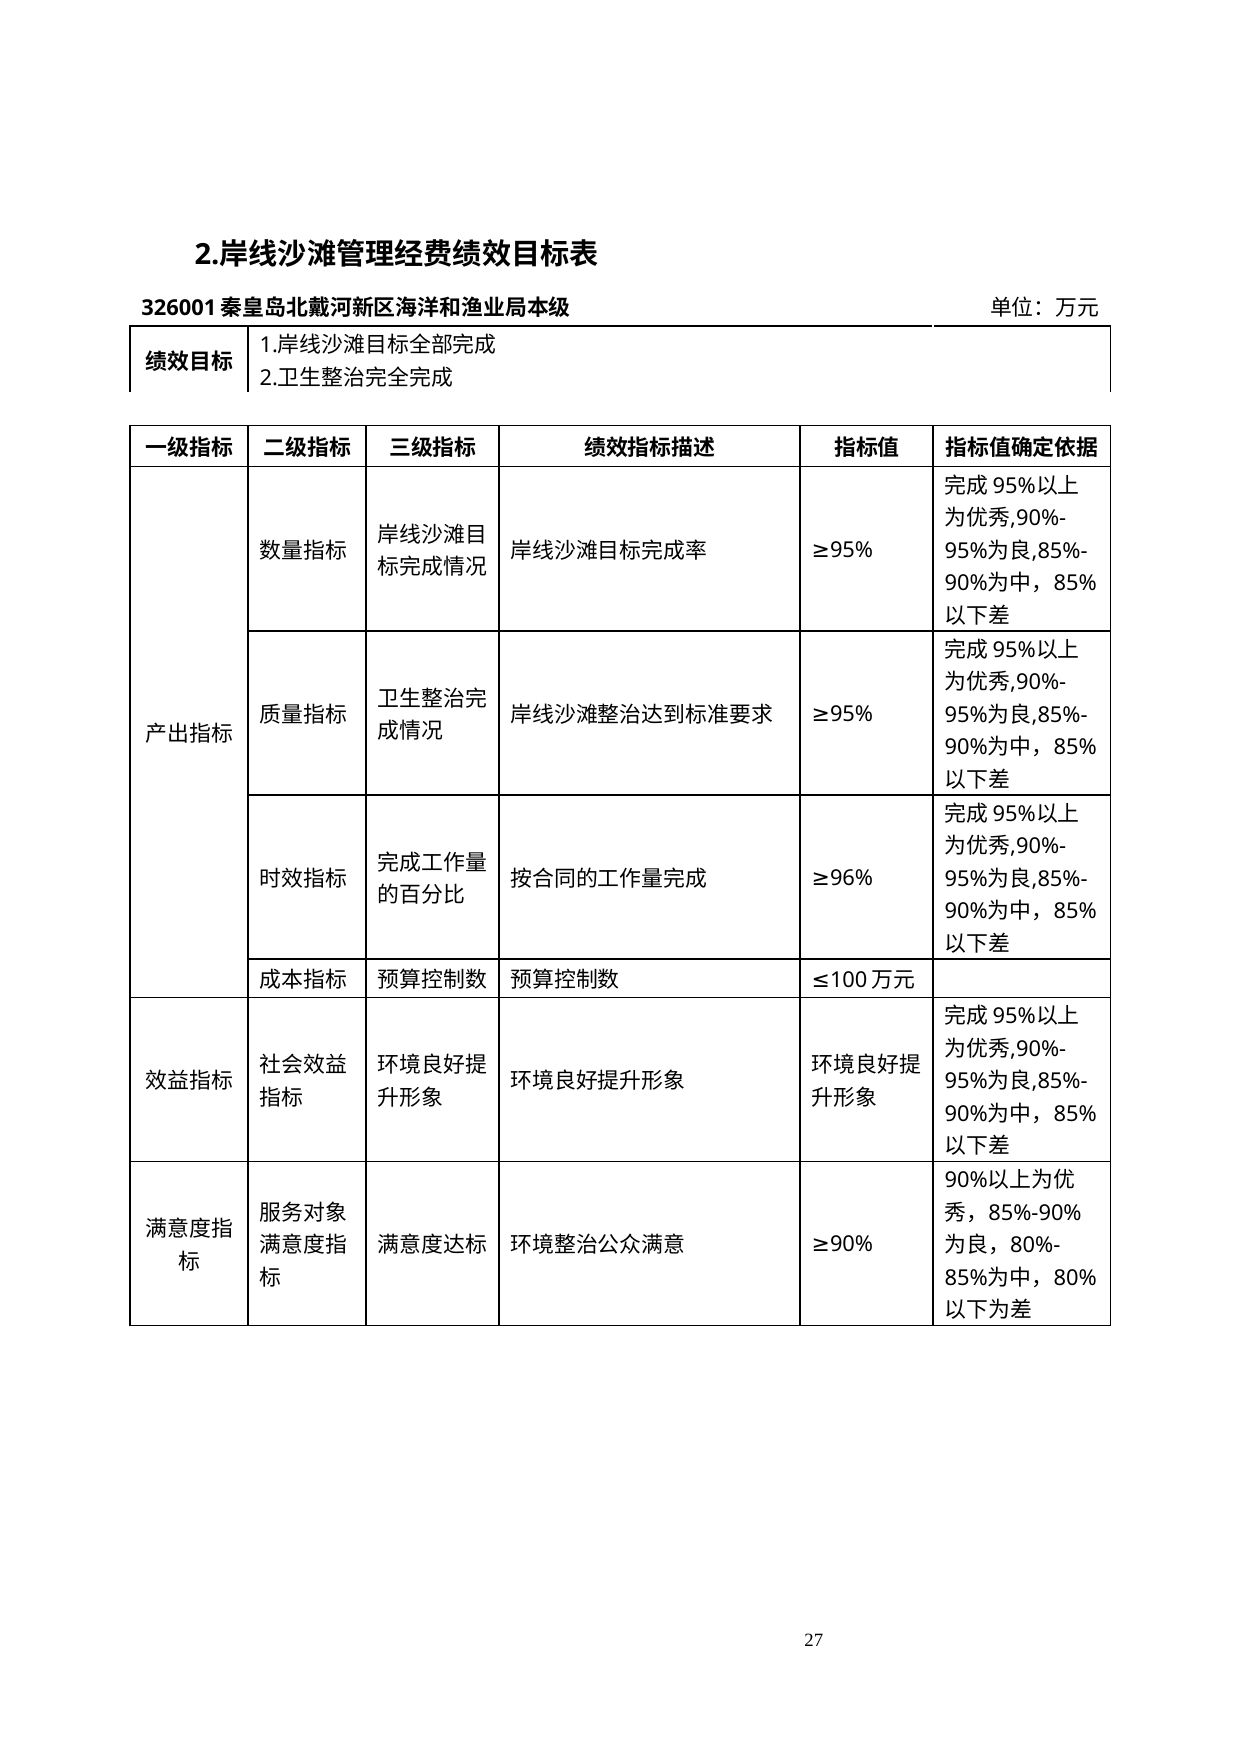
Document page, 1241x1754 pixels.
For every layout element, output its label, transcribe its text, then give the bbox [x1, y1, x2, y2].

table_cell 社会效益指标 [249, 998, 365, 1161]
table_cell 岸线沙滩目标完成情况 [367, 467, 498, 630]
table_header 三级指标 [367, 426, 498, 466]
table_header 一级指标 [131, 426, 247, 466]
table_cell 按合同的工作量完成 [500, 796, 799, 958]
table_cell 完成95%以上为优秀,90%-95%为良,85%-90%为中，85%以下差 [934, 632, 1110, 794]
table_cell 效益指标 [131, 998, 247, 1161]
table_cell 质量指标 [249, 632, 365, 794]
table_cell 预算控制数 [500, 960, 799, 996]
table_cell 时效指标 [249, 796, 365, 958]
table_cell 成本指标 [249, 960, 365, 996]
table_cell 满意度达标 [367, 1162, 498, 1324]
table_cell ≥90% [801, 1162, 932, 1324]
table_cell 数量指标 [249, 467, 365, 630]
table_cell 预算控制数 [367, 960, 498, 996]
table_cell 岸线沙滩整治达到标准要求 [500, 632, 799, 794]
table_cell ≥95% [801, 632, 932, 794]
table_cell [934, 960, 1110, 996]
table_cell ≥95% [801, 467, 932, 630]
table_cell 环境整治公众满意 [500, 1162, 799, 1324]
table_cell 服务对象满意度指标 [249, 1162, 365, 1324]
table_header 绩效指标描述 [500, 426, 799, 466]
table_cell 完成95%以上为优秀,90%-95%为良,85%-90%为中，85%以下差 [934, 998, 1110, 1161]
table_header 单位：万元 [934, 286, 1110, 325]
table_cell ≤100万元 [801, 960, 932, 996]
table_header 二级指标 [249, 426, 365, 466]
table_header 指标值 [801, 426, 932, 466]
table_cell 环境良好提升形象 [367, 998, 498, 1161]
text 2.岸线沙滩管理经费绩效目标表 [136, 219, 1104, 284]
table_cell 岸线沙滩目标完成率 [500, 467, 799, 630]
table_cell 1.岸线沙滩目标全部完成 2.卫生整治完全完成 [249, 327, 1110, 392]
table_cell 卫生整治完成情况 [367, 632, 498, 794]
table_cell 完成95%以上为优秀,90%-95%为良,85%-90%为中，85%以下差 [934, 796, 1110, 958]
table_cell 绩效目标 [131, 327, 247, 392]
table_header 指标值确定依据 [934, 426, 1110, 466]
table_cell 环境良好提升形象 [801, 998, 932, 1161]
table_cell 满意度指标 [131, 1162, 247, 1324]
table_cell 90%以上为优秀，85%-90%为良，80%-85%为中，80%以下为差 [934, 1162, 1110, 1324]
table_header 326001秦皇岛北戴河新区海洋和渔业局本级 [131, 286, 932, 325]
table_cell 完成95%以上为优秀,90%-95%为良,85%-90%为中，85%以下差 [934, 467, 1110, 630]
table_cell ≥96% [801, 796, 932, 958]
table_cell 产出指标 [131, 467, 247, 996]
table_cell 完成工作量的百分比 [367, 796, 498, 958]
table_cell 环境良好提升形象 [500, 998, 799, 1161]
